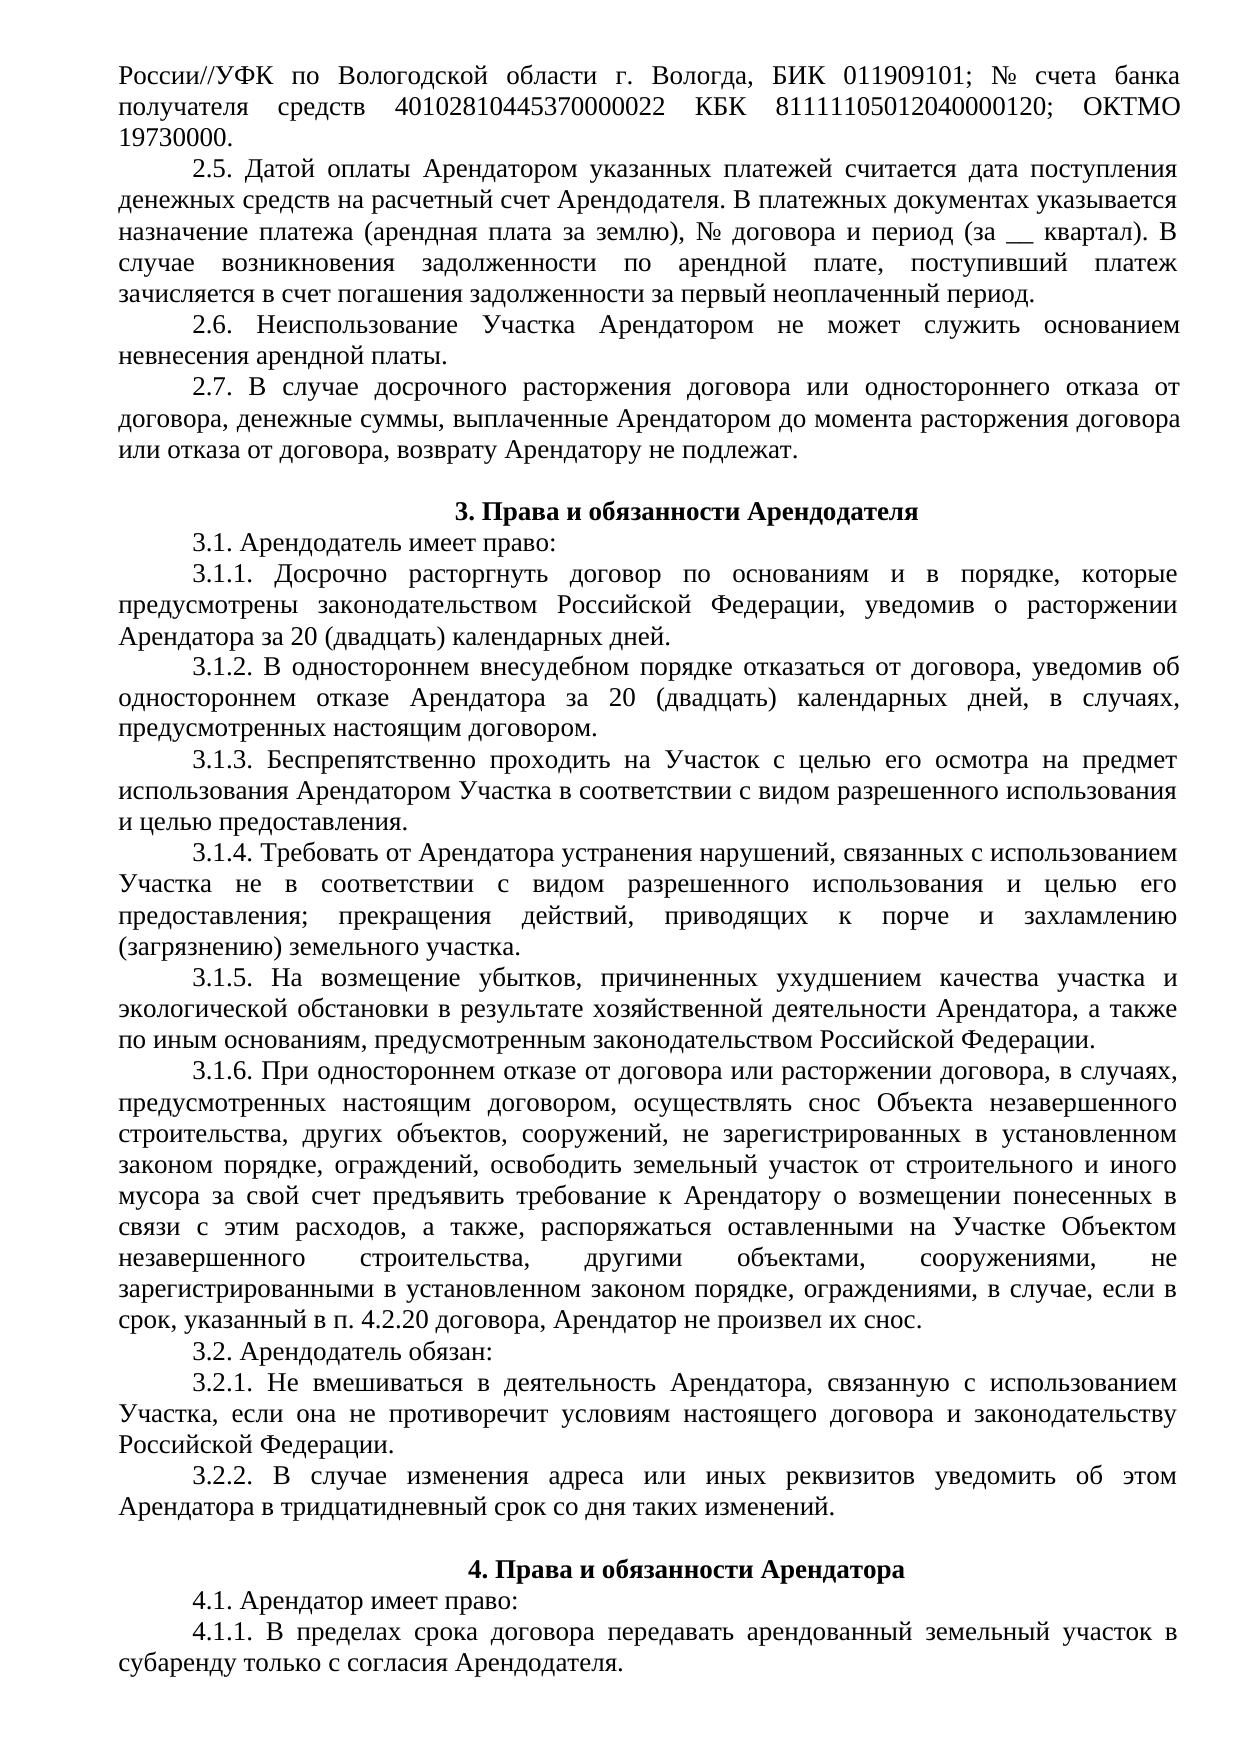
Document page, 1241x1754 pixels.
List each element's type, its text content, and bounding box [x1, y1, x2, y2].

text 2.6. Неиспользование Участка Арендатором не может служить основанием невнесения арендной платы. [118, 308, 1181, 371]
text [118, 59, 1181, 152]
text 3.1.5. На возмещение убытков, причиненных ухудшением качества участка и экологической обстановки в результате хозяйственной деятельности Арендатора, а также по иным основаниям, предусмотренным законодательством Российской Федерации. [118, 961, 1178, 1054]
text 3.2. Арендодатель обязан: [118, 1335, 1178, 1366]
text 3.1.1. Досрочно расторгнуть договор по основаниям и в порядке, которые предусмотрены законодательством Российской Федерации, уведомив о расторжении Арендатора за 20 (двадцать) календарных дней. [118, 557, 1178, 651]
text 4.1.1. В пределах срока договора передавать арендованный земельный участок в субаренду только с согласия Арендодателя. [118, 1615, 1178, 1677]
text 3.1. Арендодатель имеет право: [118, 526, 1178, 557]
text 3.1.2. В одностороннем внесудебном порядке отказаться от договора, уведомив об одностороннем отказе Арендатора за 20 (двадцать) календарных дней, в случаях, предусмотренных настоящим договором. [118, 651, 1181, 743]
text 3.1.4. Требовать от Арендатора устранения нарушений, связанных с использованием Участка не в соответствии с видом разрешенного использования и целью его предоставления; прекращения действий, приводящих к порче и захламлению (загрязнению) земельного участка. [118, 836, 1178, 961]
text 4. Права и обязанности Арендатора [118, 1553, 1181, 1584]
text 3.1.3. Беспрепятственно проходить на Участок с целью его осмотра на предмет использования Арендатором Участка в соответствии с видом разрешенного использования и целью предоставления. [118, 743, 1178, 836]
text 2.7. В случае досрочного расторжения договора или одностороннего отказа от договора, денежные суммы, выплаченные Арендатором до момента расторжения договора или отказа от договора, возврату Арендатору не подлежат. [118, 371, 1181, 464]
text 3. Права и обязанности Арендодателя [118, 495, 1181, 526]
text 3.2.1. Не вмешиваться в деятельность Арендатора, связанную с использованием Участка, если она не противоречит условиям настоящего договора и законодательству Российской Федерации. [118, 1366, 1178, 1459]
text 3.1.6. При одностороннем отказе от договора или расторжении договора, в случаях, предусмотренных настоящим договором, осуществлять снос Объекта незавершенного строительства, других объектов, сооружений, не зарегистрированных в установленном законом порядке, ограждений, освободить земельный участок от строительного и иного мусора за свой счет предъявить требование к Арендатору о возмещении понесенных в связи с этим расходов, а также, распоряжаться оставленными на Участке Объектом незавершенного строительства, другими объектами, сооружениями, не зарегистрированными в установленном законом порядке, ограждениями, в случае, если в срок, указанный в п. 4.2.20 договора, Арендатор не произвел их снос. [118, 1054, 1178, 1335]
text 2.5. Датой оплаты Арендатором указанных платежей считается дата поступления денежных средств на расчетный счет Арендодателя. В платежных документах указывается назначение платежа (арендная плата за землю), № договора и период (за __ квартал). В случае возникновения задолженности по арендной плате, поступивший платеж зачисляется в счет погашения задолженности за первый неоплаченный период. [118, 152, 1178, 308]
text 4.1. Арендатор имеет право: [118, 1584, 1178, 1615]
text 3.2.2. В случае изменения адреса или иных реквизитов уведомить об этом Арендатора в тридцатидневный срок со дня таких изменений. [118, 1459, 1178, 1522]
